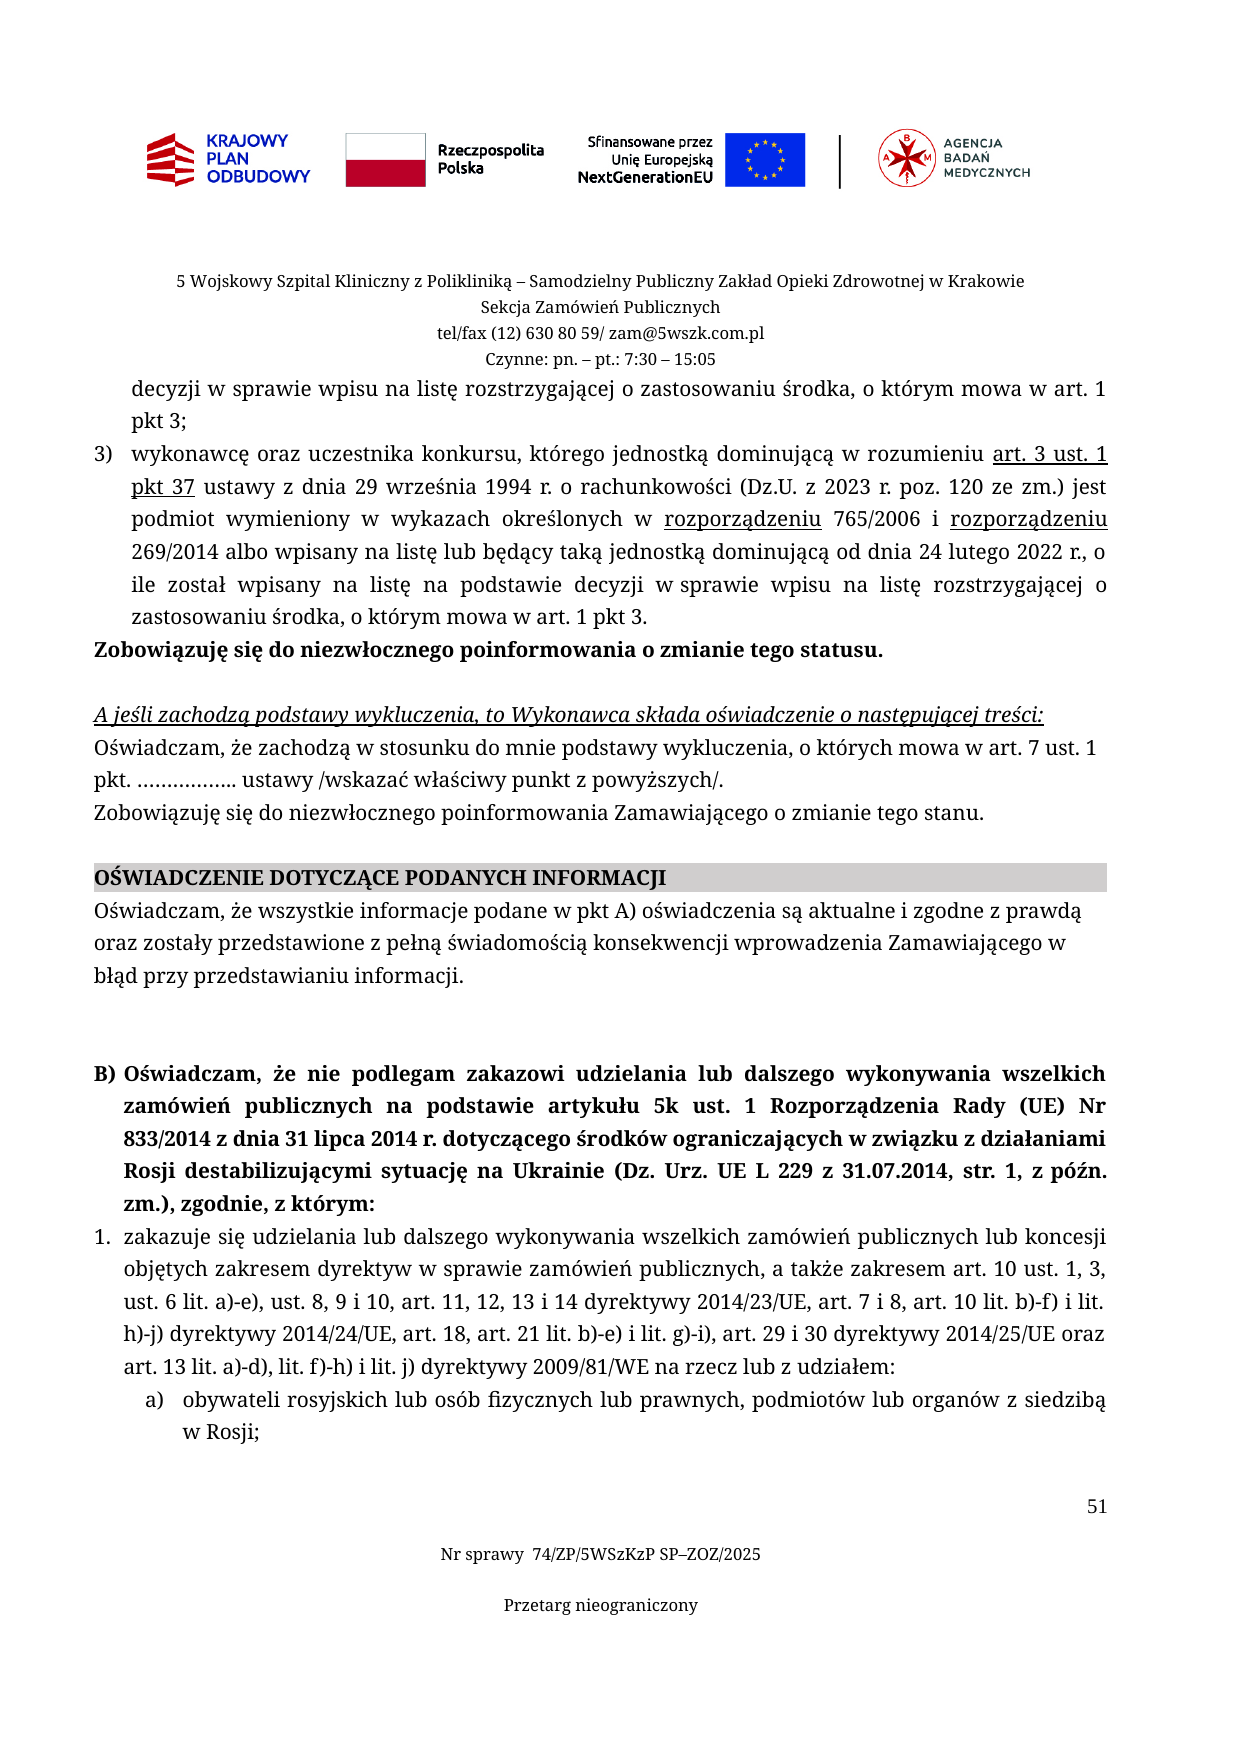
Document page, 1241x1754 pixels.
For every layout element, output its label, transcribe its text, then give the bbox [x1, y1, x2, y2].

text Zobowiązuję się do niezwłocznego poinformowania o zmianie tego statusu. [94, 635, 1107, 663]
text A jeśli zachodzą podstawy wykluczenia, to Wykonawca składa oświadczenie o następującej treści: [94, 700, 1107, 728]
text Oświadczam, że zachodzą w stosunku do mnie podstawy wykluczenia, o których mowa w art. 7 ust. 1 pkt. …………….. ustawy /wskazać właściwy punkt z powyższych/. [94, 733, 1107, 794]
text Zobowiązuję się do niezwłocznego poinformowania Zamawiającego o zmianie tego stanu. [94, 798, 1107, 826]
list zakazuje się udzielania lub dalszego wykonywania wszelkich zamówień publicznych lub koncesji objętych zakresem dyrektyw w sprawie zamówień publicznych, a także zakresem art. 10 ust. 1, 3, ust. 6 lit. a)-e), ust. 8, 9 i 10, art. 11, 12, 13 i 14 dyrektywy 2014/23/UE, art. 7 i 8, art. 10 lit. b)-f) i lit. h)-j) dyrektywy 2014/24/UE, art. 18, art. 21 lit. b)-e) i lit. g)-i), art. 29 i 30 dyrektywy 2014/25/UE oraz art. 13 lit. a)-d), lit. f)-h) i lit. j) dyrektywy 2009/81/WE na rzecz lub z udziałem: [94, 1222, 1107, 1381]
text Oświadczam, że wszystkie informacje podane w pkt A) oświadczenia są aktualne i zgodne z prawdą oraz zostały przedstawione z pełną świadomością konsekwencji wprowadzenia Zamawiającego w błąd przy przedstawianiu informacji. [94, 896, 1107, 989]
list Oświadczam, że nie podlegam zakazowi udzielania lub dalszego wykonywania wszelkich zamówień publicznych na podstawie artykułu 5k ust. 1 Rozporządzenia Rady (UE) Nr 833/2014 z dnia 31 lipca 2014 r. dotyczącego środków ograniczających w związku z działaniami Rosji destabilizującymi sytuację na Ukrainie (Dz. Urz. UE L 229 z 31.07.2014, str. 1, z późn. zm.), zgodnie, z którym: [94, 1059, 1107, 1218]
picture [127, 107, 1074, 214]
list obywateli rosyjskich lub osób fizycznych lub prawnych, podmiotów lub organów z siedzibą w Rosji; [145, 1385, 1107, 1446]
text OŚWIADCZENIE DOTYCZĄCE PODANYCH INFORMACJI [94, 863, 1107, 892]
list wykonawcę oraz uczestnika konkursu, którego jednostką dominującą w rozumieniu art. 3 ust. 1 pkt 37 ustawy z dnia 29 września 1994 r. o rachunkowości (Dz.U. z 2023 r. poz. 120 ze zm.) jest podmiot wymieniony w wykazach określonych w rozporządzeniu 765/2006 i rozporządzeniu 269/2014 albo wpisany na listę lub będący taką jednostką dominującą od dnia 24 lutego 2022 r., o ile został wpisany na listę na podstawie decyzji w sprawie wpisu na listę rozstrzygającej o zastosowaniu środka, o którym mowa w art. 1 pkt 3. [94, 439, 1107, 631]
